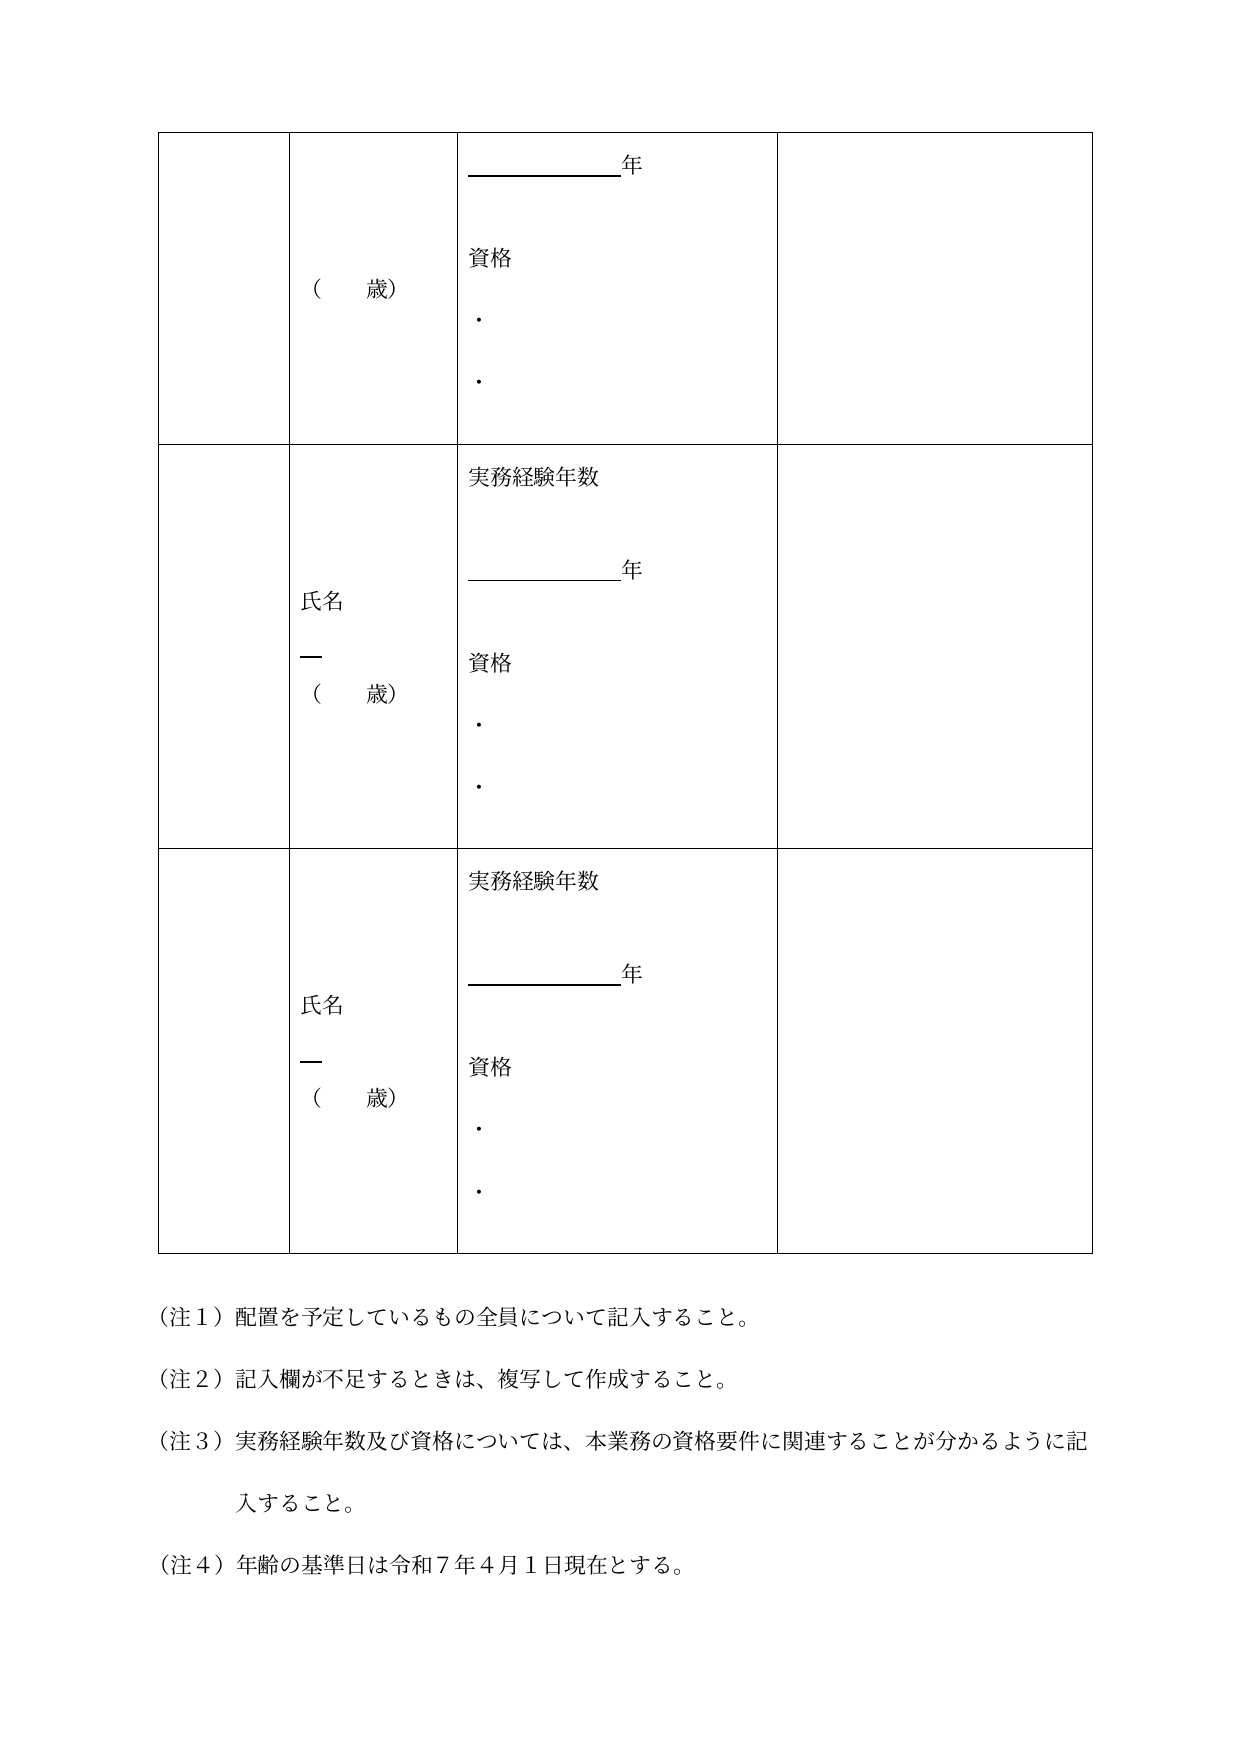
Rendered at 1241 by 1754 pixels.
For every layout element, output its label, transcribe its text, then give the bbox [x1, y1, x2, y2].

text （注２）記入欄が不足するときは、複写して作成すること。 [148, 1347, 1092, 1409]
table_cell 実務経験年数 年 資格 ・ ・ [458, 445, 777, 848]
table_cell [159, 445, 289, 848]
table_cell [778, 133, 1092, 443]
text （注３）実務経験年数及び資格については、本業務の資格要件に関連することが分かるように記入すること。 [148, 1409, 1092, 1533]
table_cell 実務経験年数 年 資格 ・ ・ [458, 849, 777, 1253]
table_cell 氏名 （ 歳） [290, 133, 457, 443]
table_cell [778, 445, 1092, 848]
table_cell 氏名 （ 歳） [290, 849, 457, 1253]
table_cell [778, 849, 1092, 1253]
text （注４）年齢の基準日は令和７年４月１日現在とする。 [148, 1533, 1092, 1595]
table_cell [159, 849, 289, 1253]
table_cell [159, 133, 289, 443]
table_cell 氏名 （ 歳） [290, 445, 457, 848]
table_cell 実務経験年数 年 資格 ・ ・ [458, 133, 777, 443]
text （注１）配置を予定しているもの全員について記入すること。 [148, 1285, 1092, 1347]
